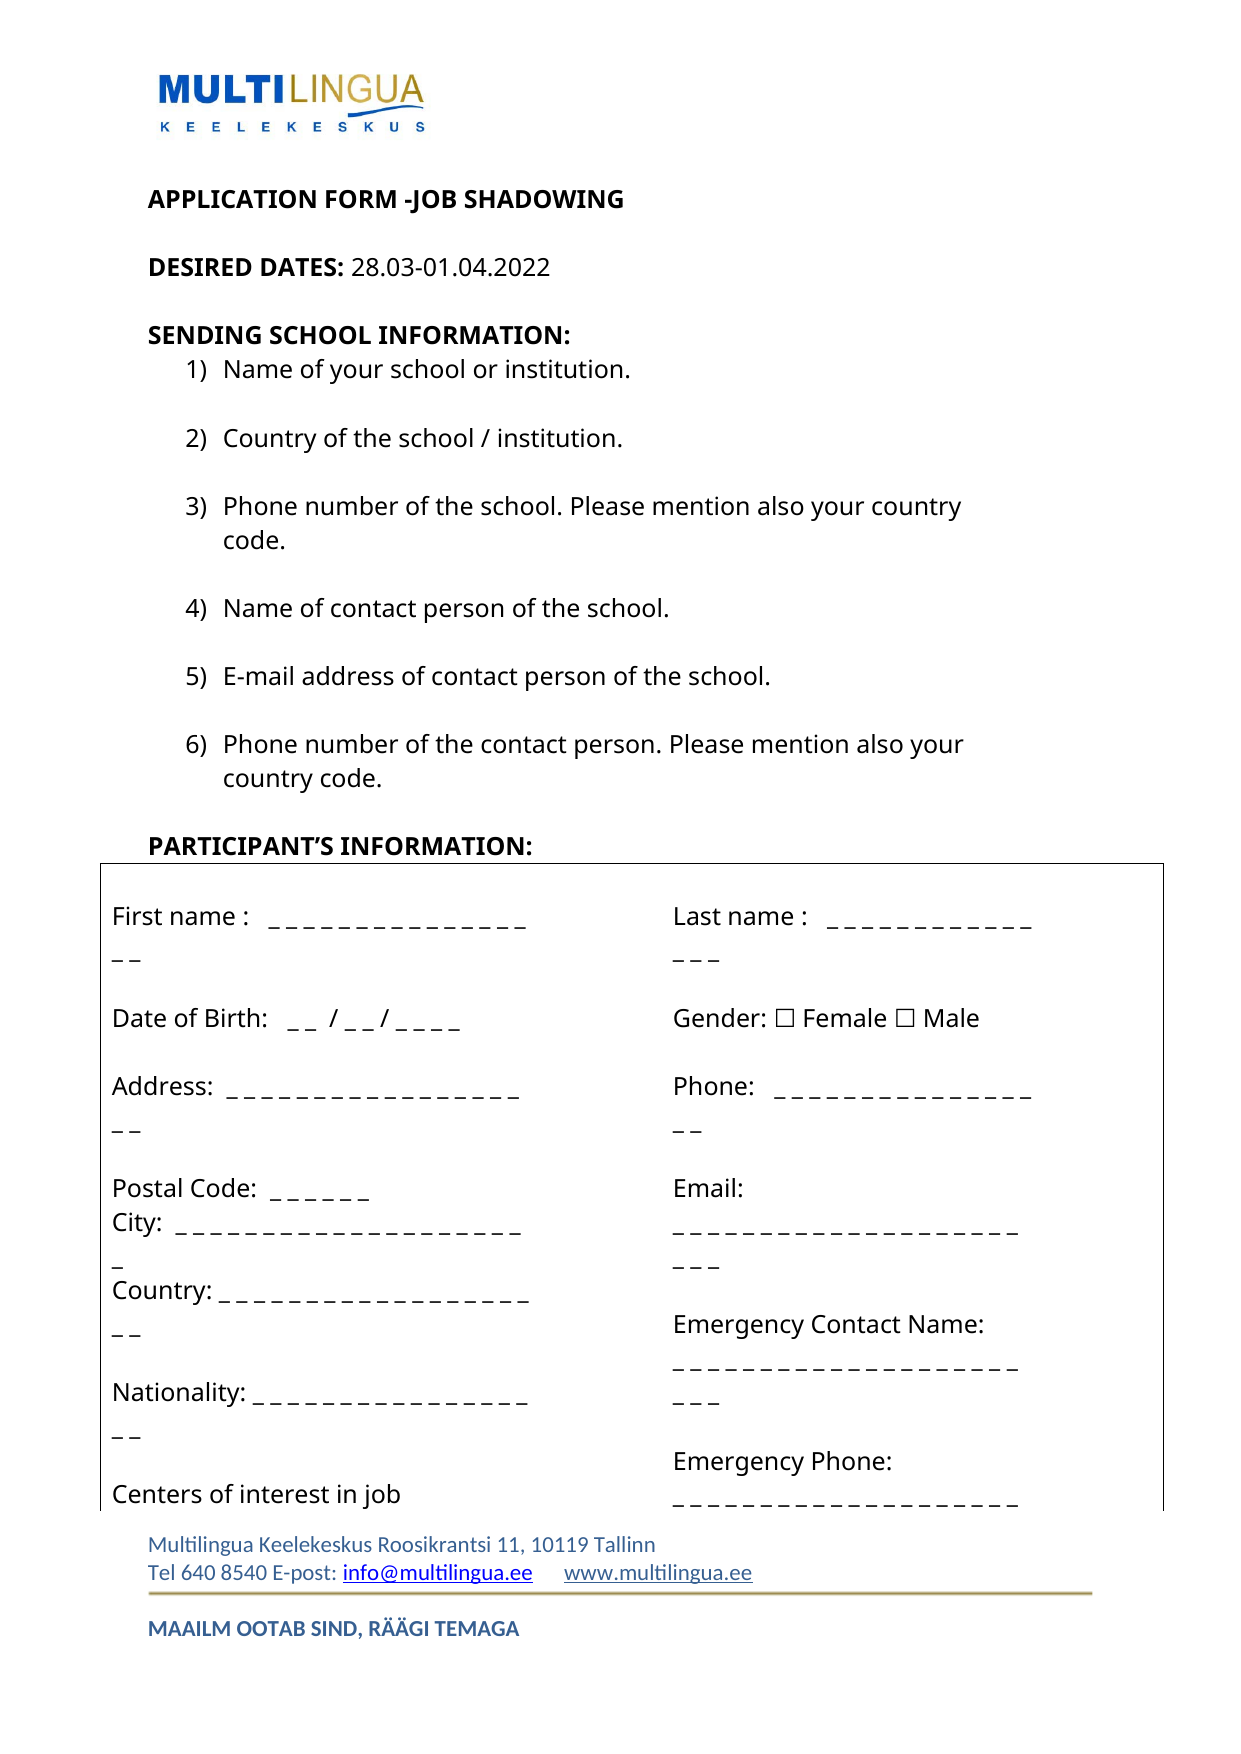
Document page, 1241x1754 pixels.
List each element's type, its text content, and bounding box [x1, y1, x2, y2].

text DESIRED DATES: 28.03-01.04.2022 [148, 250, 974, 284]
table_header Last name : _ _ _ _ _ _ _ _ _ _ _ _ _ _ _ Gender: ☐ Female ☐ Male [661, 864, 1163, 1034]
list Phone number of the school. Please mention also your country code. [185, 488, 974, 556]
picture [147, 56, 431, 146]
text APPLICATION FORM -JOB SHADOWING [148, 182, 974, 216]
text SENDING SCHOOL INFORMATION: [148, 318, 974, 352]
list Country of the school / institution. [185, 420, 974, 454]
list Name of contact person of the school. [185, 591, 974, 624]
text PARTICIPANT’S INFORMATION: [148, 829, 974, 863]
list Phone number of the contact person. Please mention also your country code. [185, 727, 974, 795]
list E-mail address of contact person of the school. [185, 659, 974, 693]
picture [147, 1586, 1093, 1599]
table_header First name : _ _ _ _ _ _ _ _ _ _ _ _ _ _ _ _ _ Date of Birth: _ _ / _ _ / _ _ _ _ [101, 864, 661, 1034]
list Name of your school or institution. [185, 352, 974, 386]
